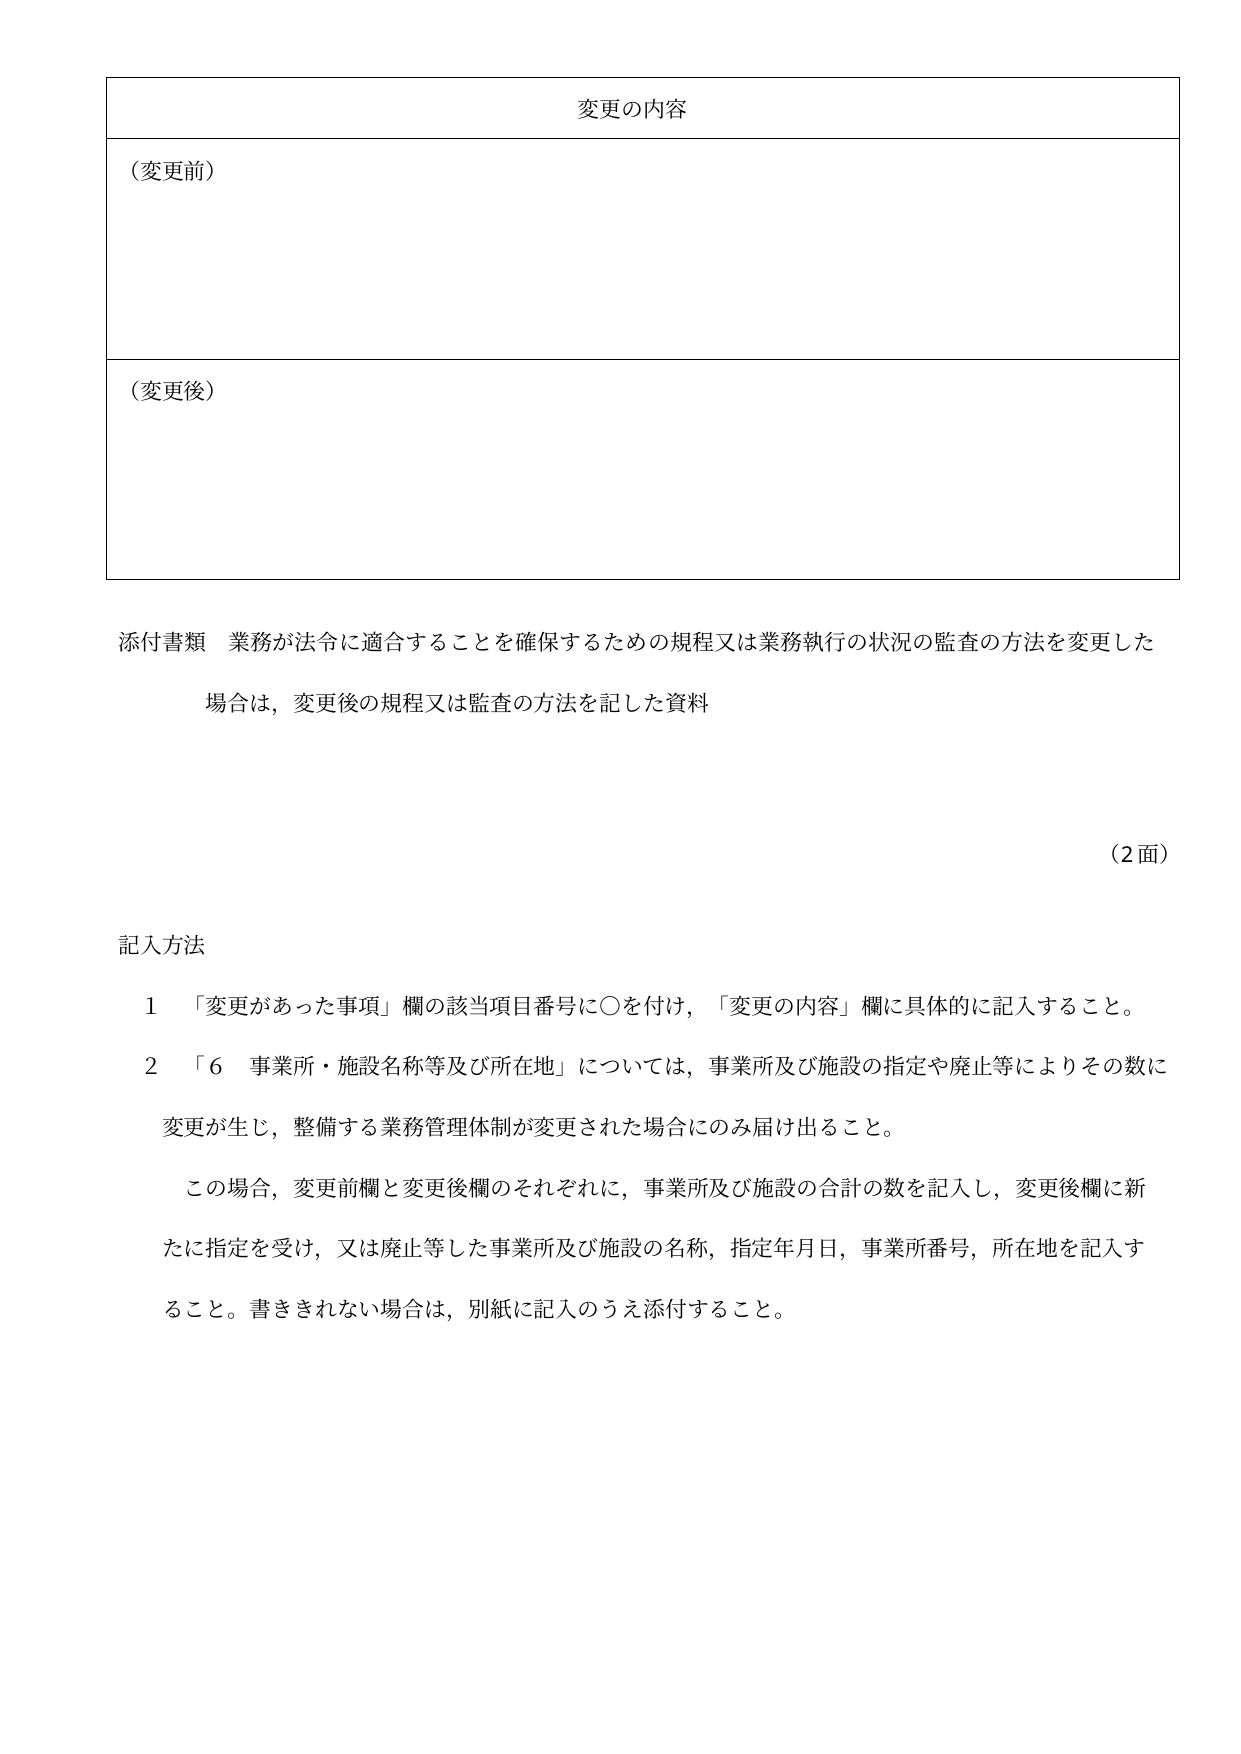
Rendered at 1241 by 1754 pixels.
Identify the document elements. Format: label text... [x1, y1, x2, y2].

text ２ 「６ 事業所・施設名称等及び所在地」については，事業所及び施設の指定や廃止等によりその数に [118, 1035, 1181, 1096]
table_cell （変更後） [107, 360, 1179, 579]
table_cell （変更前） [107, 139, 1179, 359]
text 変更が生じ，整備する業務管理体制が変更された場合にのみ届け出ること。 [162, 1096, 1181, 1156]
table_header 変更の内容 [107, 78, 1179, 138]
text １ 「変更があった事項」欄の該当項目番号に○を付け，「変更の内容」欄に具体的に記入すること。 [118, 974, 1159, 1035]
text 添付書類 業務が法令に適合することを確保するための規程又は業務執行の状況の監査の方法を変更した場合は，変更後の規程又は監査の方法を記した資料 [118, 611, 1159, 732]
text この場合，変更前欄と変更後欄のそれぞれに，事業所及び施設の合計の数を記入し，変更後欄に新たに指定を受け，又は廃止等した事業所及び施設の名称，指定年月日，事業所番号，所在地を記入すること。書ききれない場合は，別紙に記入のうえ添付すること。 [118, 1156, 1159, 1338]
text 記入方法 [118, 914, 1159, 974]
text （2面） [118, 823, 1181, 883]
